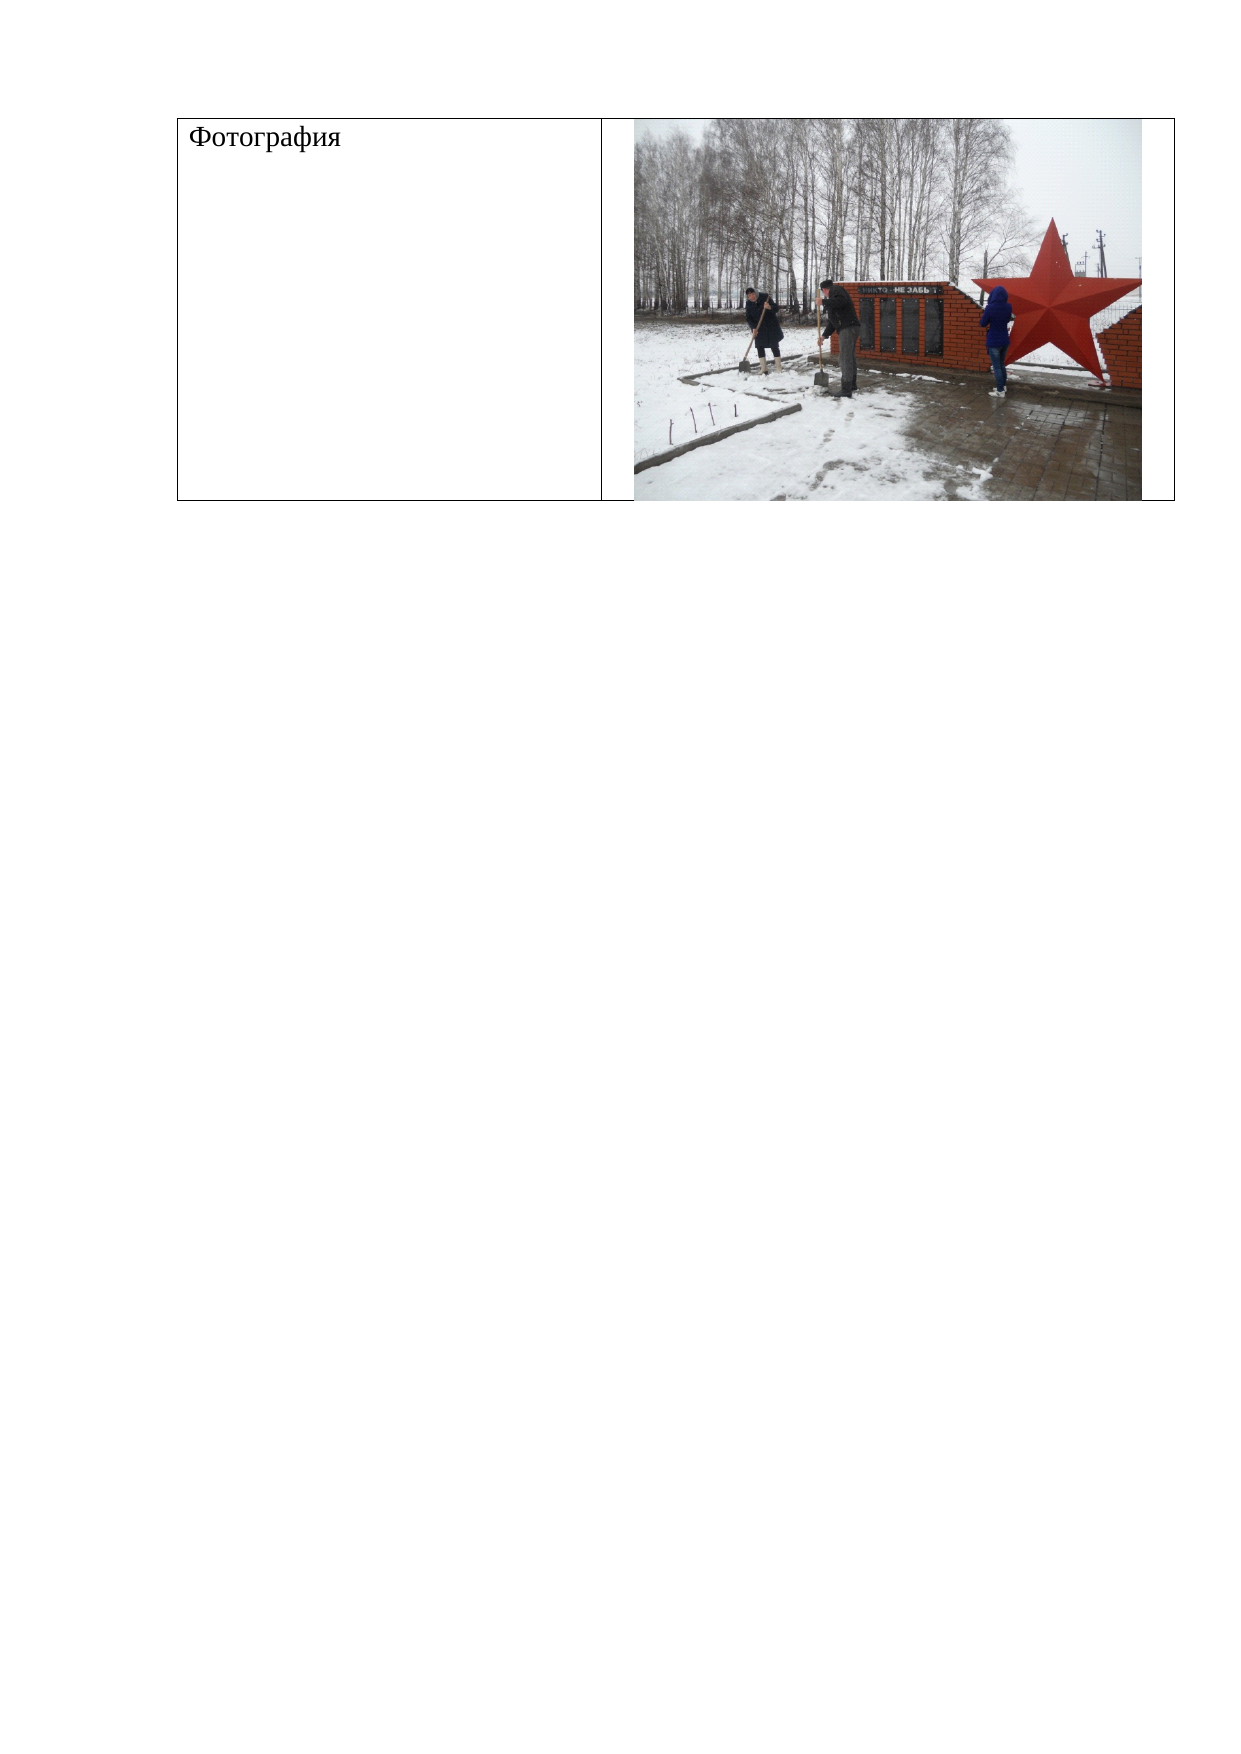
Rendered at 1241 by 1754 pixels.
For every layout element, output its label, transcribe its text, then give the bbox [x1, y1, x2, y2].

table_cell [602, 119, 634, 500]
picture [634, 119, 1142, 501]
table_cell Фотография [178, 119, 601, 500]
table_cell [1142, 119, 1174, 500]
